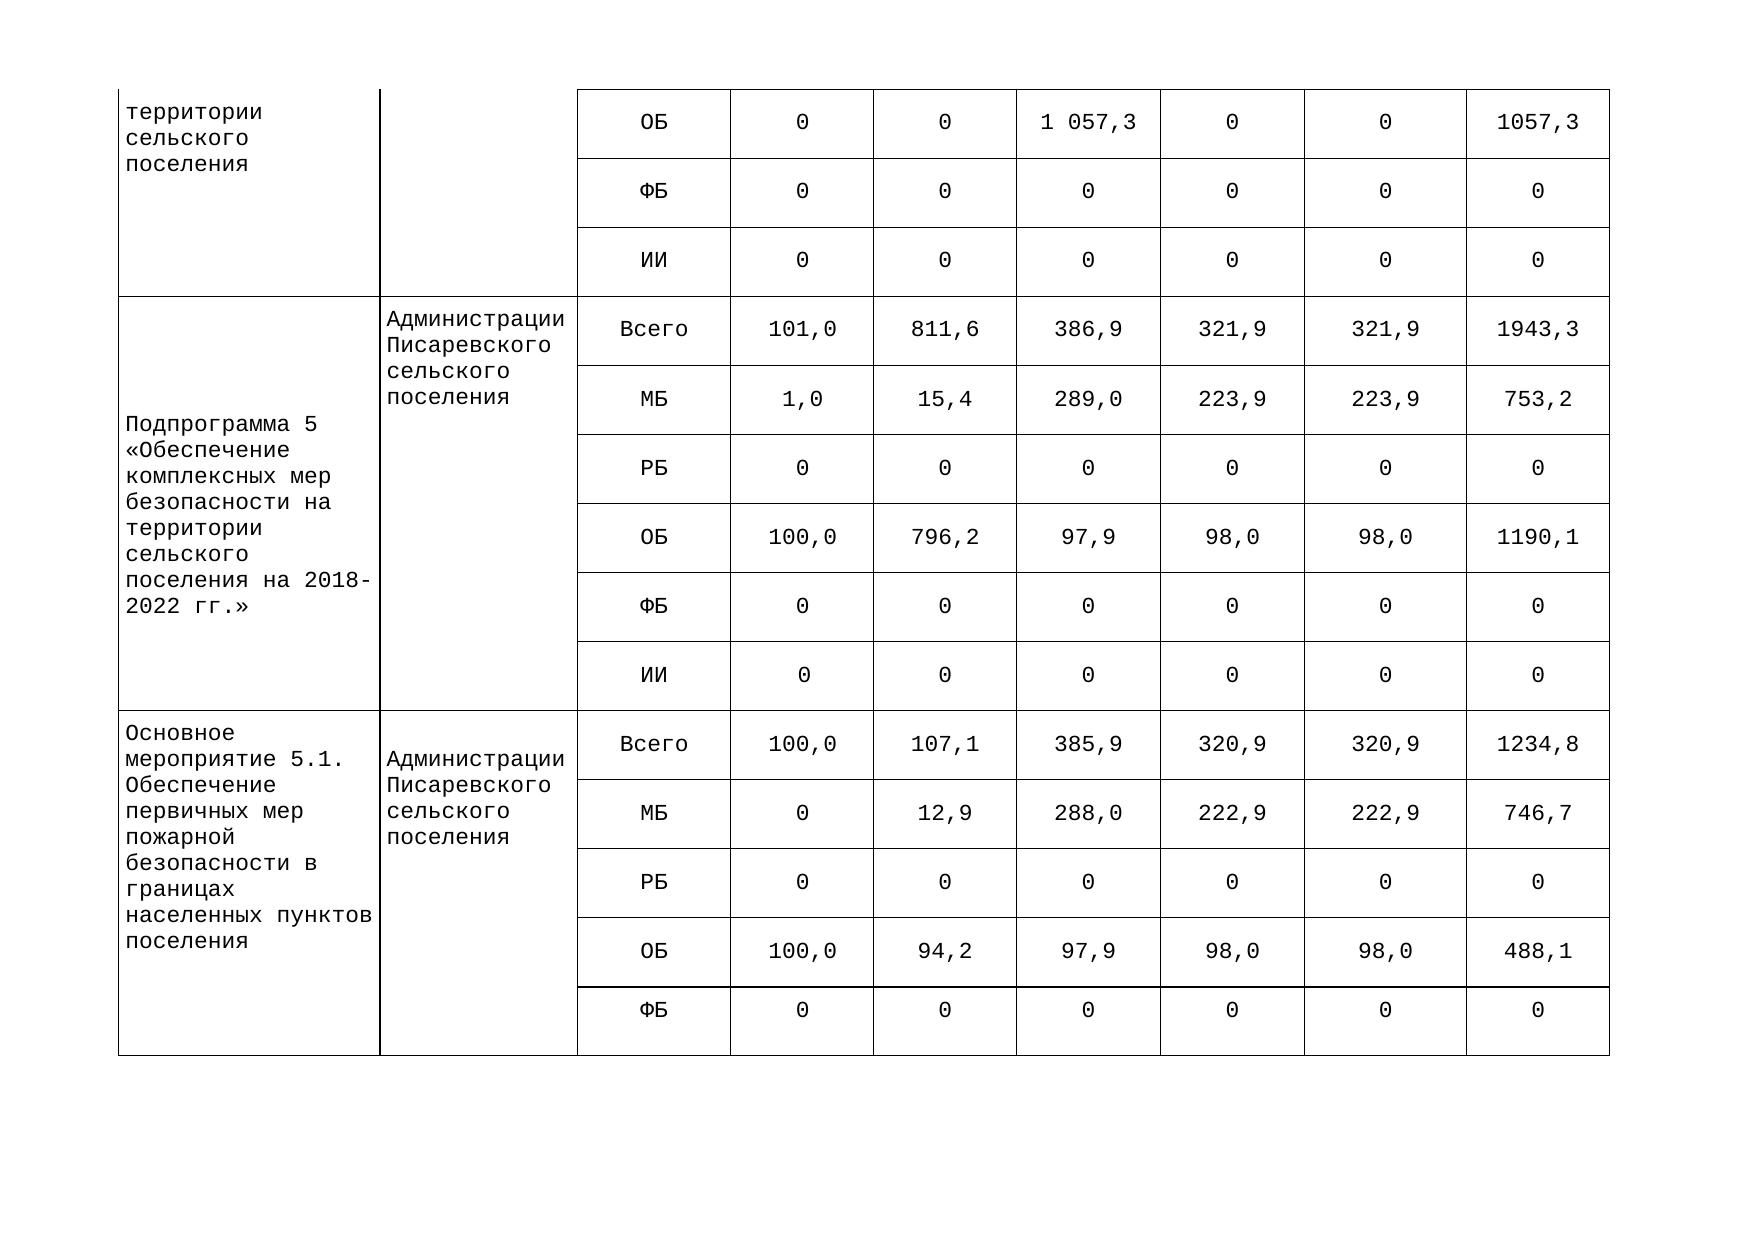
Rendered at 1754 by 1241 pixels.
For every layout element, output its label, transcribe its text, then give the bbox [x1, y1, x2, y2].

table_cell 0 [1305, 90, 1466, 158]
table_cell 0 [1467, 849, 1609, 917]
table_cell 0 [731, 435, 873, 503]
table_cell 0 [1017, 159, 1160, 227]
table_cell 289,0 [1017, 366, 1160, 434]
table_cell 0 [874, 988, 1016, 1055]
table_cell 97,9 [1017, 918, 1160, 986]
table_cell 98,0 [1161, 504, 1304, 572]
table_cell 0 [731, 988, 873, 1055]
table_cell 0 [1305, 988, 1466, 1055]
table_cell 1057,3 [1467, 90, 1609, 158]
table_cell 320,9 [1305, 711, 1466, 779]
table_cell 0 [1017, 228, 1160, 296]
table_cell МБ [578, 366, 730, 434]
table_cell ФБ [578, 159, 730, 227]
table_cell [381, 297, 577, 710]
table_cell 1190,1 [1467, 504, 1609, 572]
table_cell 223,9 [1305, 366, 1466, 434]
table_cell 0 [731, 642, 873, 710]
table_cell 0 [1161, 642, 1304, 710]
table_cell 386,9 [1017, 297, 1160, 365]
table_cell 0 [1161, 988, 1304, 1055]
table_cell 100,0 [731, 504, 873, 572]
table_cell 746,7 [1467, 780, 1609, 848]
table_cell ОБ [578, 918, 730, 986]
table_cell 0 [1161, 228, 1304, 296]
table_cell 0 [1305, 642, 1466, 710]
table_cell РБ [578, 435, 730, 503]
table_cell 94,2 [874, 918, 1016, 986]
table_cell 107,1 [874, 711, 1016, 779]
table_cell 0 [1467, 159, 1609, 227]
table_cell 223,9 [1161, 366, 1304, 434]
table_cell 100,0 [731, 918, 873, 986]
table_cell ОБ [578, 504, 730, 572]
table_cell 0 [1161, 90, 1304, 158]
table_cell ИИ [578, 228, 730, 296]
table_cell МБ [578, 780, 730, 848]
table_cell 97,9 [1017, 504, 1160, 572]
table_cell 0 [874, 159, 1016, 227]
table_cell 0 [1161, 159, 1304, 227]
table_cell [381, 711, 577, 1055]
table_cell 321,9 [1161, 297, 1304, 365]
table_cell 288,0 [1017, 780, 1160, 848]
table_cell 811,6 [874, 297, 1016, 365]
table_cell 12,9 [874, 780, 1016, 848]
table_cell Всего [578, 297, 730, 365]
table_cell 321,9 [1305, 297, 1466, 365]
table_cell 0 [874, 90, 1016, 158]
table_cell 100,0 [731, 711, 873, 779]
table_cell 98,0 [1305, 918, 1466, 986]
table_cell 1,0 [731, 366, 873, 434]
table_cell 222,9 [1161, 780, 1304, 848]
table_cell 0 [874, 228, 1016, 296]
table_cell 320,9 [1161, 711, 1304, 779]
table_cell 385,9 [1017, 711, 1160, 779]
table_cell 0 [731, 159, 873, 227]
table_cell 0 [1305, 228, 1466, 296]
table_cell 0 [1467, 988, 1609, 1055]
table_cell 0 [1161, 849, 1304, 917]
table_cell 753,2 [1467, 366, 1609, 434]
table_cell 0 [1305, 435, 1466, 503]
table_cell ФБ [578, 988, 730, 1055]
table_cell 0 [874, 849, 1016, 917]
table_cell 0 [1467, 435, 1609, 503]
table_cell 488,1 [1467, 918, 1609, 986]
table_cell 0 [1305, 849, 1466, 917]
table_cell РБ [578, 849, 730, 917]
table_cell 0 [1467, 228, 1609, 296]
table_cell 796,2 [874, 504, 1016, 572]
table_cell 15,4 [874, 366, 1016, 434]
table_cell ОБ [578, 90, 730, 158]
table_cell 0 [1305, 573, 1466, 641]
table_cell 0 [1161, 435, 1304, 503]
table_cell 0 [1467, 642, 1609, 710]
table_cell 1 057,3 [1017, 90, 1160, 158]
table_cell 0 [874, 642, 1016, 710]
table_cell 0 [1017, 988, 1160, 1055]
table_cell 0 [731, 90, 873, 158]
table_cell 0 [731, 228, 873, 296]
table_cell 0 [731, 849, 873, 917]
table_cell Основное мероприятие 5.1. Обеспечение первичных мер пожарной безопасности в границах населенных пунктов поселения [119, 711, 379, 1055]
table_cell 98,0 [1161, 918, 1304, 986]
table_cell 0 [874, 573, 1016, 641]
table_cell ИИ [578, 642, 730, 710]
table_cell 0 [731, 573, 873, 641]
table_cell 0 [1017, 642, 1160, 710]
table_cell Подпрограмма 5 «Обеспечение комплексных мер безопасности на территории сельского поселения на 2018-2022 гг.» [119, 297, 379, 710]
table_cell 222,9 [1305, 780, 1466, 848]
table_cell 1234,8 [1467, 711, 1609, 779]
table_cell 0 [1017, 849, 1160, 917]
table_cell 0 [1467, 573, 1609, 641]
table_cell ФБ [578, 573, 730, 641]
table_cell 1943,3 [1467, 297, 1609, 365]
table_cell 0 [1017, 435, 1160, 503]
table_cell 101,0 [731, 297, 873, 365]
table_cell Всего [578, 711, 730, 779]
table_cell 0 [1017, 573, 1160, 641]
table_cell 0 [1161, 573, 1304, 641]
table_cell 0 [731, 780, 873, 848]
table_cell 98,0 [1305, 504, 1466, 572]
table_cell 0 [874, 435, 1016, 503]
table_cell 0 [1305, 159, 1466, 227]
